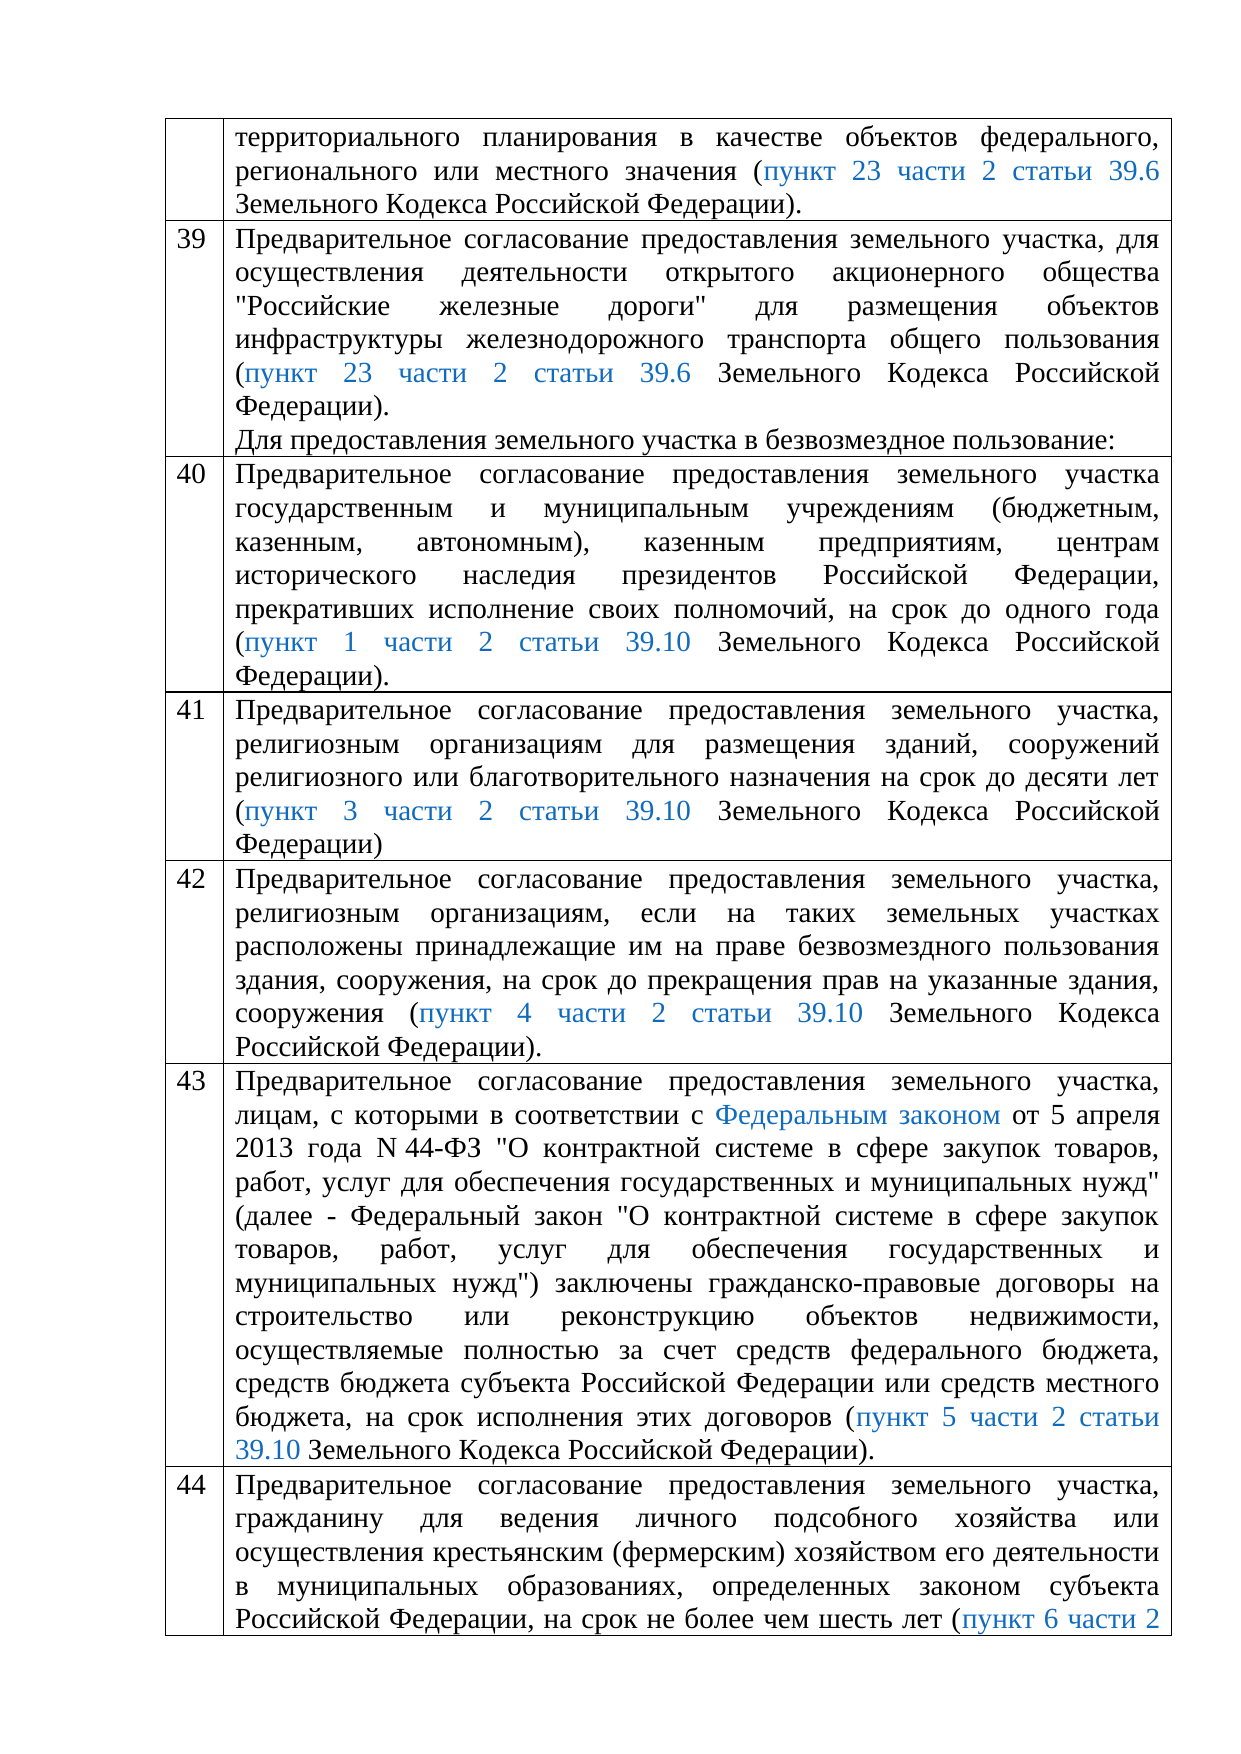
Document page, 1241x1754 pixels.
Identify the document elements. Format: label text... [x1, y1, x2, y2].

table_cell Предварительное согласование предоставления земельного участка, религиозным организациям, если на таких земельных участках расположены принадлежащие им на праве безвозмездного пользования здания, сооружения, на срок до прекращения прав на указанные здания, сооружения (пункт 4 части 2 статьи 39.10 Земельного Кодекса Российской Федерации). [224, 861, 1171, 1062]
table_cell 39 [166, 221, 223, 456]
table_cell 44 [166, 1467, 223, 1635]
table_cell Предварительное согласование предоставления земельного участка государственным и муниципальным учреждениям (бюджетным, казенным, автономным), казенным предприятиям, центрам исторического наследия президентов Российской Федерации, прекративших исполнение своих полномочий, на срок до одного года (пункт 1 части 2 статьи 39.10 Земельного Кодекса Российской Федерации). [224, 457, 1171, 691]
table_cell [224, 119, 1171, 220]
table_cell 40 [166, 457, 223, 691]
table_cell 43 [166, 1064, 223, 1466]
table_cell Предварительное согласование предоставления земельного участка, для осуществления деятельности открытого акционерного общества "Российские железные дороги" для размещения объектов инфраструктуры железнодорожного транспорта общего пользования (пункт 23 части 2 статьи 39.6 Земельного Кодекса Российской Федерации). Для предоставления земельного участка в безвозмездное пользование: [224, 221, 1171, 456]
table_cell Предварительное согласование предоставления земельного участка, религиозным организациям для размещения зданий, сооружений религиозного или благотворительного назначения на срок до десяти лет (пункт 3 части 2 статьи 39.10 Земельного Кодекса Российской Федерации) [224, 693, 1171, 860]
table_cell 42 [166, 861, 223, 1062]
table_cell 38 [166, 119, 223, 220]
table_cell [224, 1467, 1171, 1635]
table_cell Предварительное согласование предоставления земельного участка, лицам, с которыми в соответствии с Федеральным законом от 5 апреля 2013 года N 44-ФЗ "О контрактной системе в сфере закупок товаров, работ, услуг для обеспечения государственных и муниципальных нужд" (далее - Федеральный закон "О контрактной системе в сфере закупок товаров, работ, услуг для обеспечения государственных и муниципальных нужд") заключены гражданско-правовые договоры на строительство или реконструкцию объектов недвижимости, осуществляемые полностью за счет средств федерального бюджета, средств бюджета субъекта Российской Федерации или средств местного бюджета, на срок исполнения этих договоров (пункт 5 части 2 статьи 39.10 Земельного Кодекса Российской Федерации). [224, 1064, 1171, 1466]
table_cell 41 [166, 693, 223, 860]
